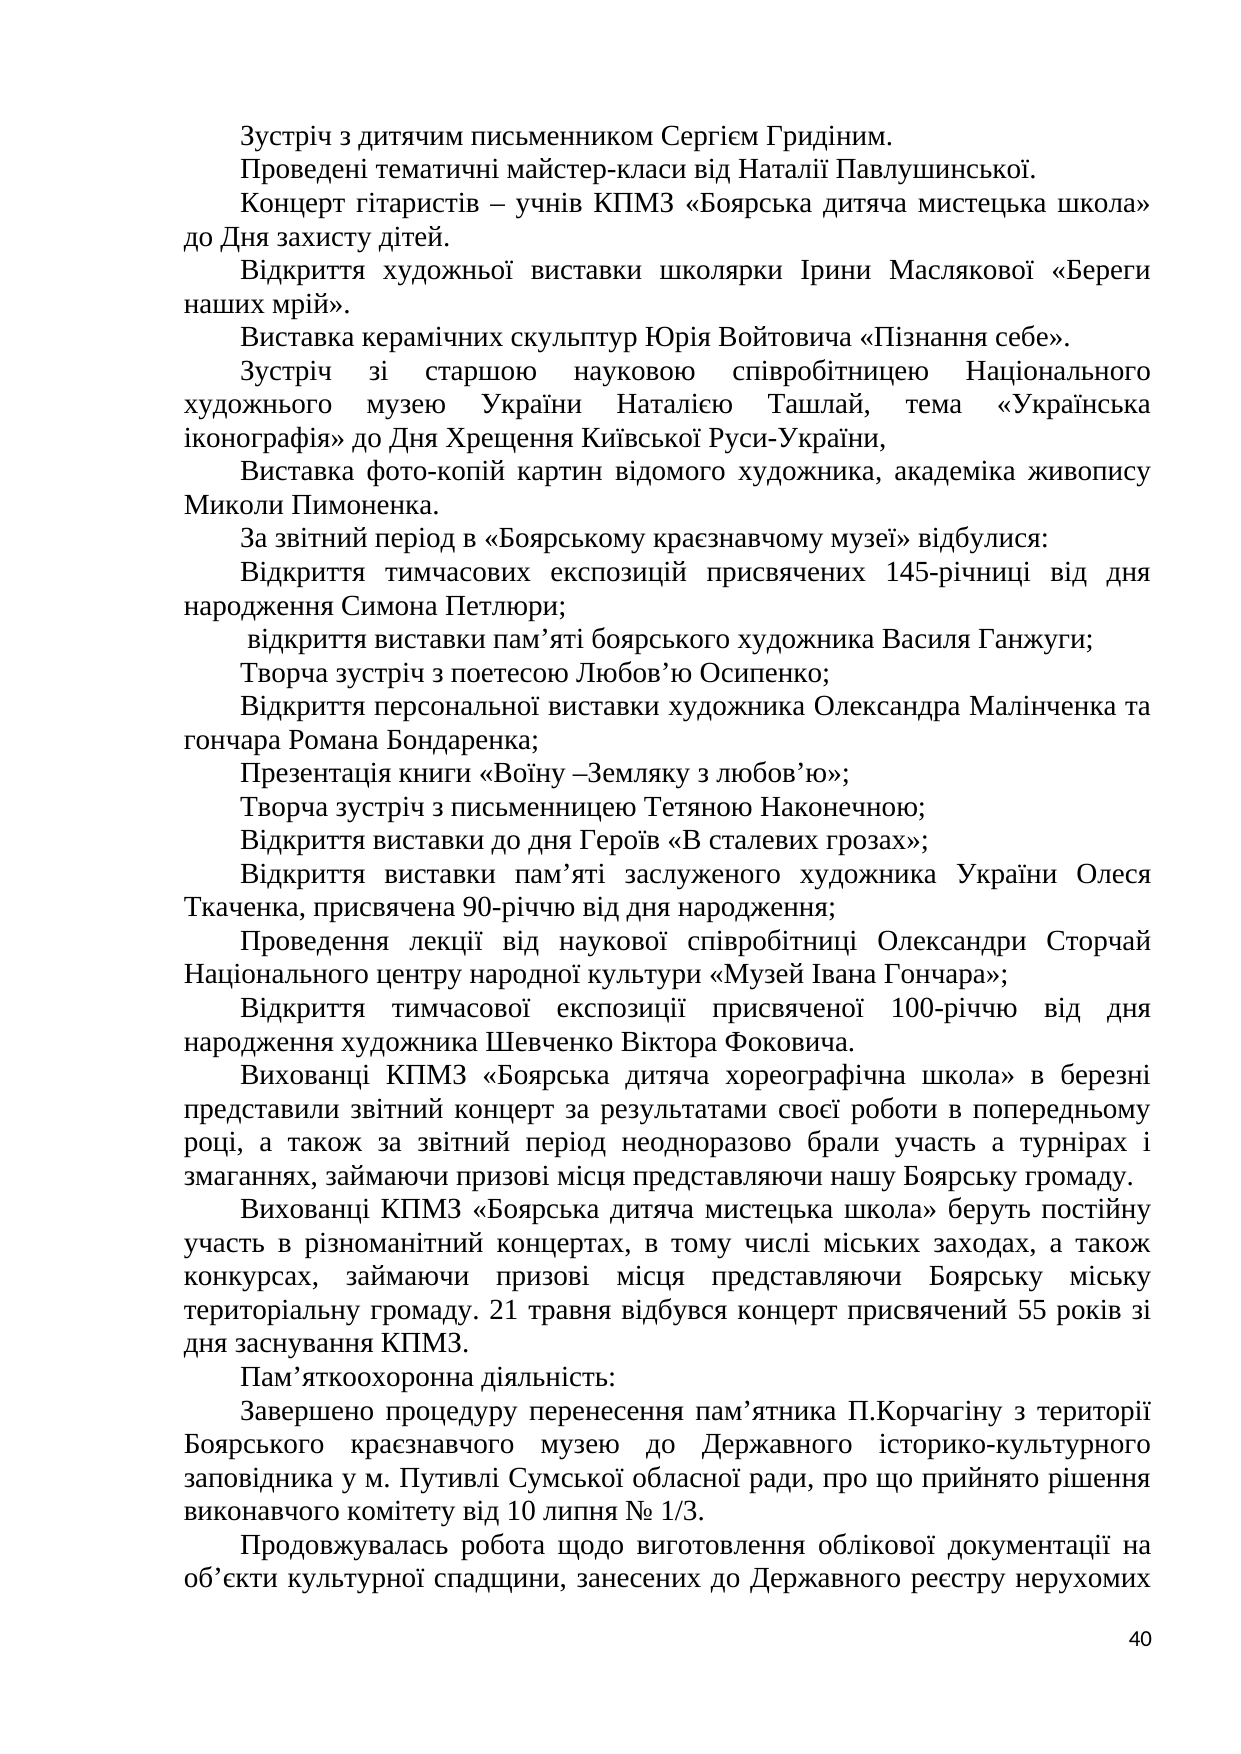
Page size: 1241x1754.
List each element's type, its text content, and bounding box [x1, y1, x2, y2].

text відкриття виставки пам’яті боярського художника Василя Ганжуги; [183, 621, 1152, 655]
text Вихованці КПМЗ «Боярська дитяча хореографічна школа» в березні представили звітний концерт за результатами своєї роботи в попередньому році, а також за звітний період неодноразово брали участь а турнірах і змаганнях, займаючи призові місця представляючи нашу Боярську громаду. [183, 1057, 1152, 1191]
text Вихованці КПМЗ «Боярська дитяча мистецька школа» беруть постійну участь в різноманітний концертах, в тому числі міських заходах, а також конкурсах, займаючи призові місця представляючи Боярську міську територіальну громаду. 21 травня відбувся концерт присвячений 55 років зі дня заснування КПМЗ. [183, 1191, 1152, 1359]
text За звітний період в «Боярському краєзнавчому музеї» відбулися: [183, 521, 1152, 554]
text Відкриття виставки пам’яті заслуженого художника України Олеся Ткаченка, присвячена 90-річчю від дня народження; [183, 856, 1152, 923]
text Відкриття тимчасової експозиції присвяченої 100-річчю від дня народження художника Шевченко Віктора Фоковича. [183, 990, 1152, 1057]
text Виставка фото-копій картин відомого художника, академіка живопису Миколи Пимоненка. [183, 453, 1152, 521]
text Творча зустріч з письменницею Тетяною Наконечною; [183, 789, 1152, 822]
text Творча зустріч з поетесою Любов’ю Осипенко; [183, 655, 1152, 688]
text Концерт гітаристів – учнів КПМЗ «Боярська дитяча мистецька школа» до Дня захисту дітей. [183, 185, 1152, 252]
text Завершено процедуру перенесення пам’ятника П.Корчагіну з території Боярського краєзнавчого музею до Державного історико-культурного заповідника у м. Путивлі Сумської обласної ради, про що прийнято рішення виконавчого комітету від 10 липня № 1/3. [183, 1393, 1152, 1527]
text Презентація книги «Воїну –Земляку з любов’ю»; [183, 755, 1152, 789]
text Пам’яткоохоронна діяльність: [183, 1359, 1152, 1393]
text Відкриття виставки до дня Героїв «В сталевих грозах»; [183, 822, 1152, 856]
text Проведені тематичні майстер-класи від Наталії Павлушинської. [183, 152, 1152, 185]
text Виставка керамічних скульптур Юрія Войтовича «Пізнання себе». [183, 319, 1152, 353]
text Відкриття художньої виставки школярки Ірини Маслякової «Береги наших мрій». [183, 252, 1152, 319]
text Відкриття тимчасових експозицій присвячених 145-річниці від дня народження Симона Петлюри; [183, 554, 1152, 621]
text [183, 1527, 1152, 1594]
text Відкриття персональної виставки художника Олександра Малінченка та гончара Романа Бондаренка; [183, 688, 1152, 755]
text Проведення лекції від наукової співробітниці Олександри Сторчай Національного центру народної культури «Музей Івана Гончара»; [183, 923, 1152, 990]
text Зустріч зі старшою науковою співробітницею Національного художнього музею України Наталією Ташлай, тема «Українська іконографія» до Дня Хрещення Київської Руси-України, [183, 353, 1152, 453]
text Зустріч з дитячим письменником Сергієм Гридіним. [183, 118, 1152, 152]
